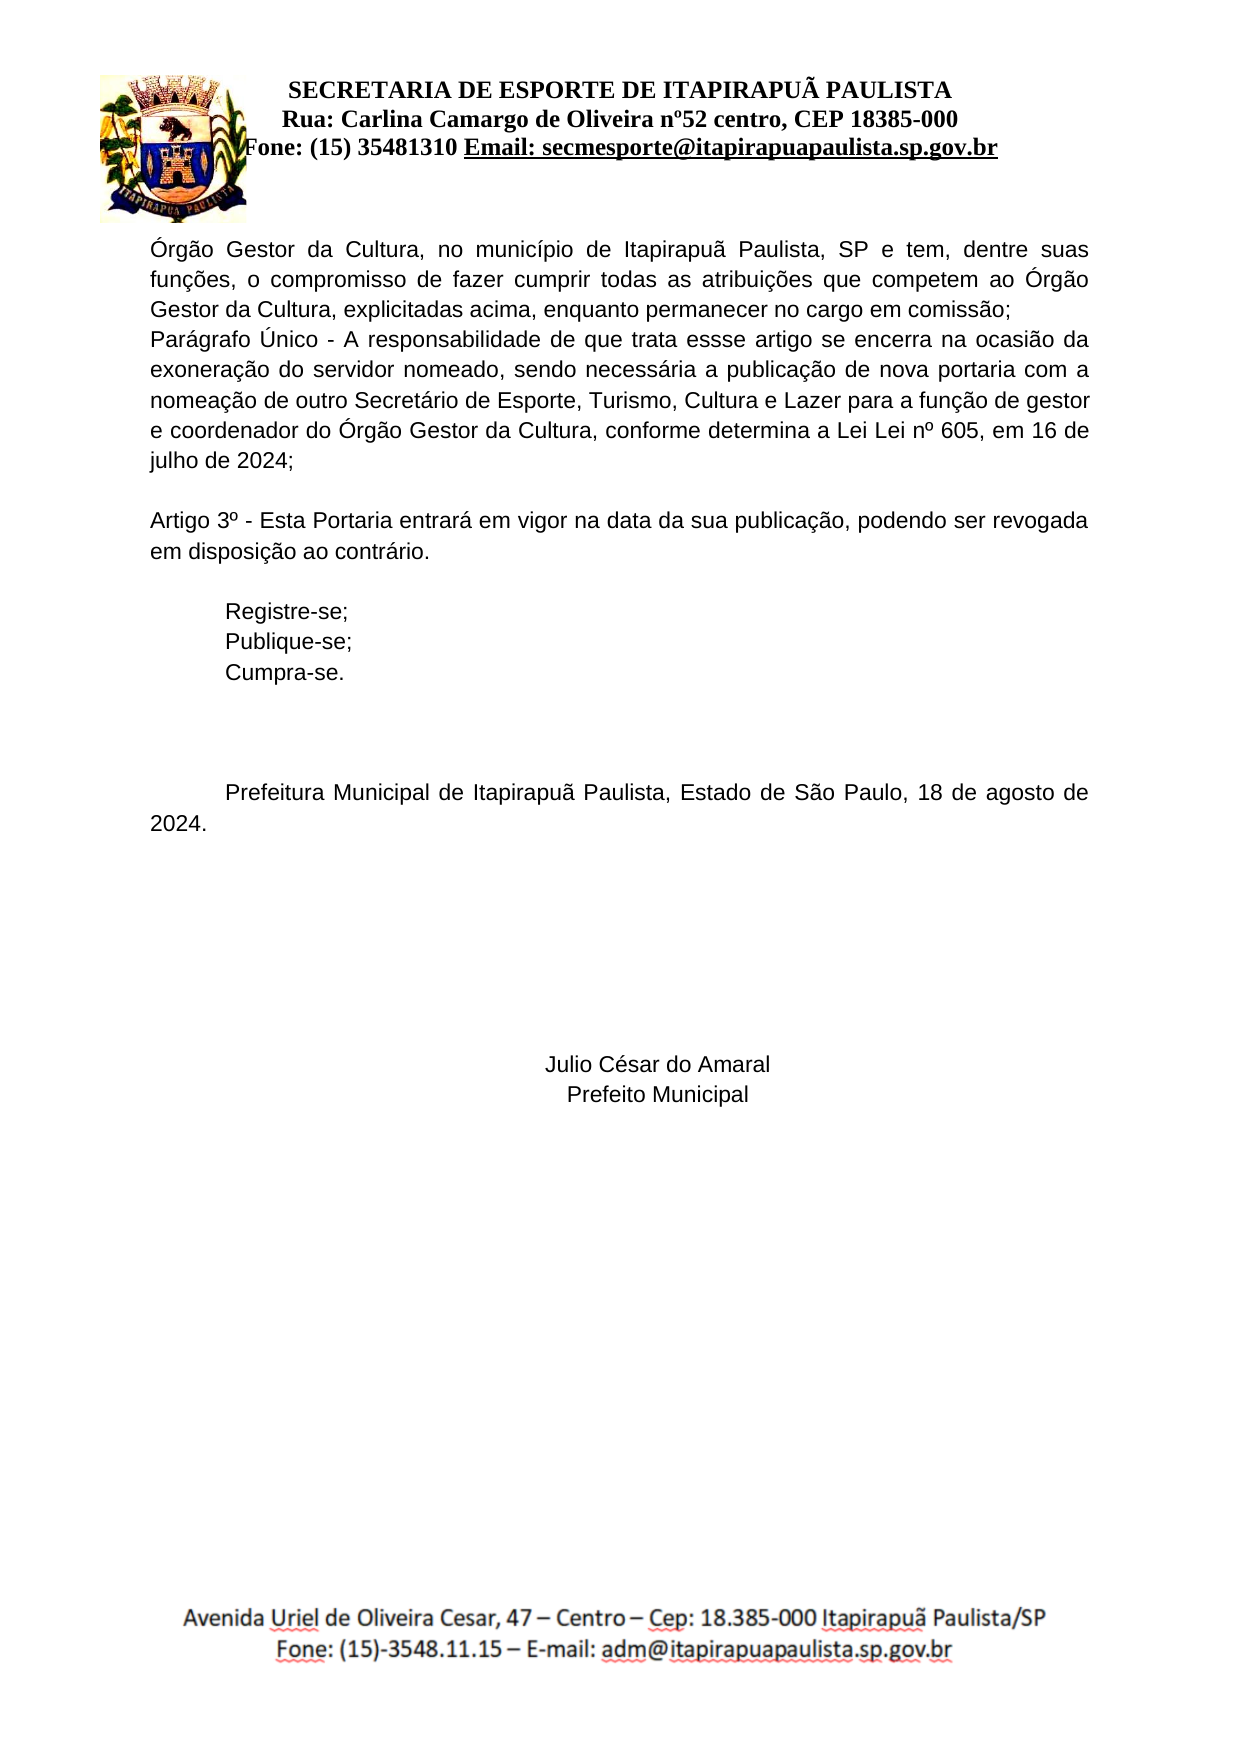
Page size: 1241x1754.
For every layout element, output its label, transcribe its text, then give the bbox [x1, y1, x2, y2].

text Registre-se; [150, 598, 1090, 624]
text Julio César do Amaral [150, 1051, 1090, 1078]
text Prefeito Municipal [150, 1081, 1090, 1108]
picture [99, 75, 247, 222]
text Parágrafo Único - A responsabilidade de que trata essse artigo se encerra na ocasião da exoneração do servidor nomeado, sendo necessária a publicação de nova portaria com a nomeação de outro Secretário de Esporte, Turismo, Cultura e Lazer para a função de gestor e coordenador do Órgão Gestor da Cultura, conforme determina a Lei Lei nº 605, em 16 de julho de 2024; [150, 326, 1090, 473]
text Prefeitura Municipal de Itapirapuã Paulista, Estado de São Paulo, 18 de agosto de 2024. [150, 779, 1090, 836]
text Artigo 3º - Esta Portaria entrará em vigor na data da sua publicação, podendo ser revogada em disposição ao contrário. [150, 507, 1090, 564]
text Cumpra-se. [150, 658, 1090, 685]
text Publique-se; [150, 628, 1090, 655]
picture [150, 1587, 1090, 1676]
